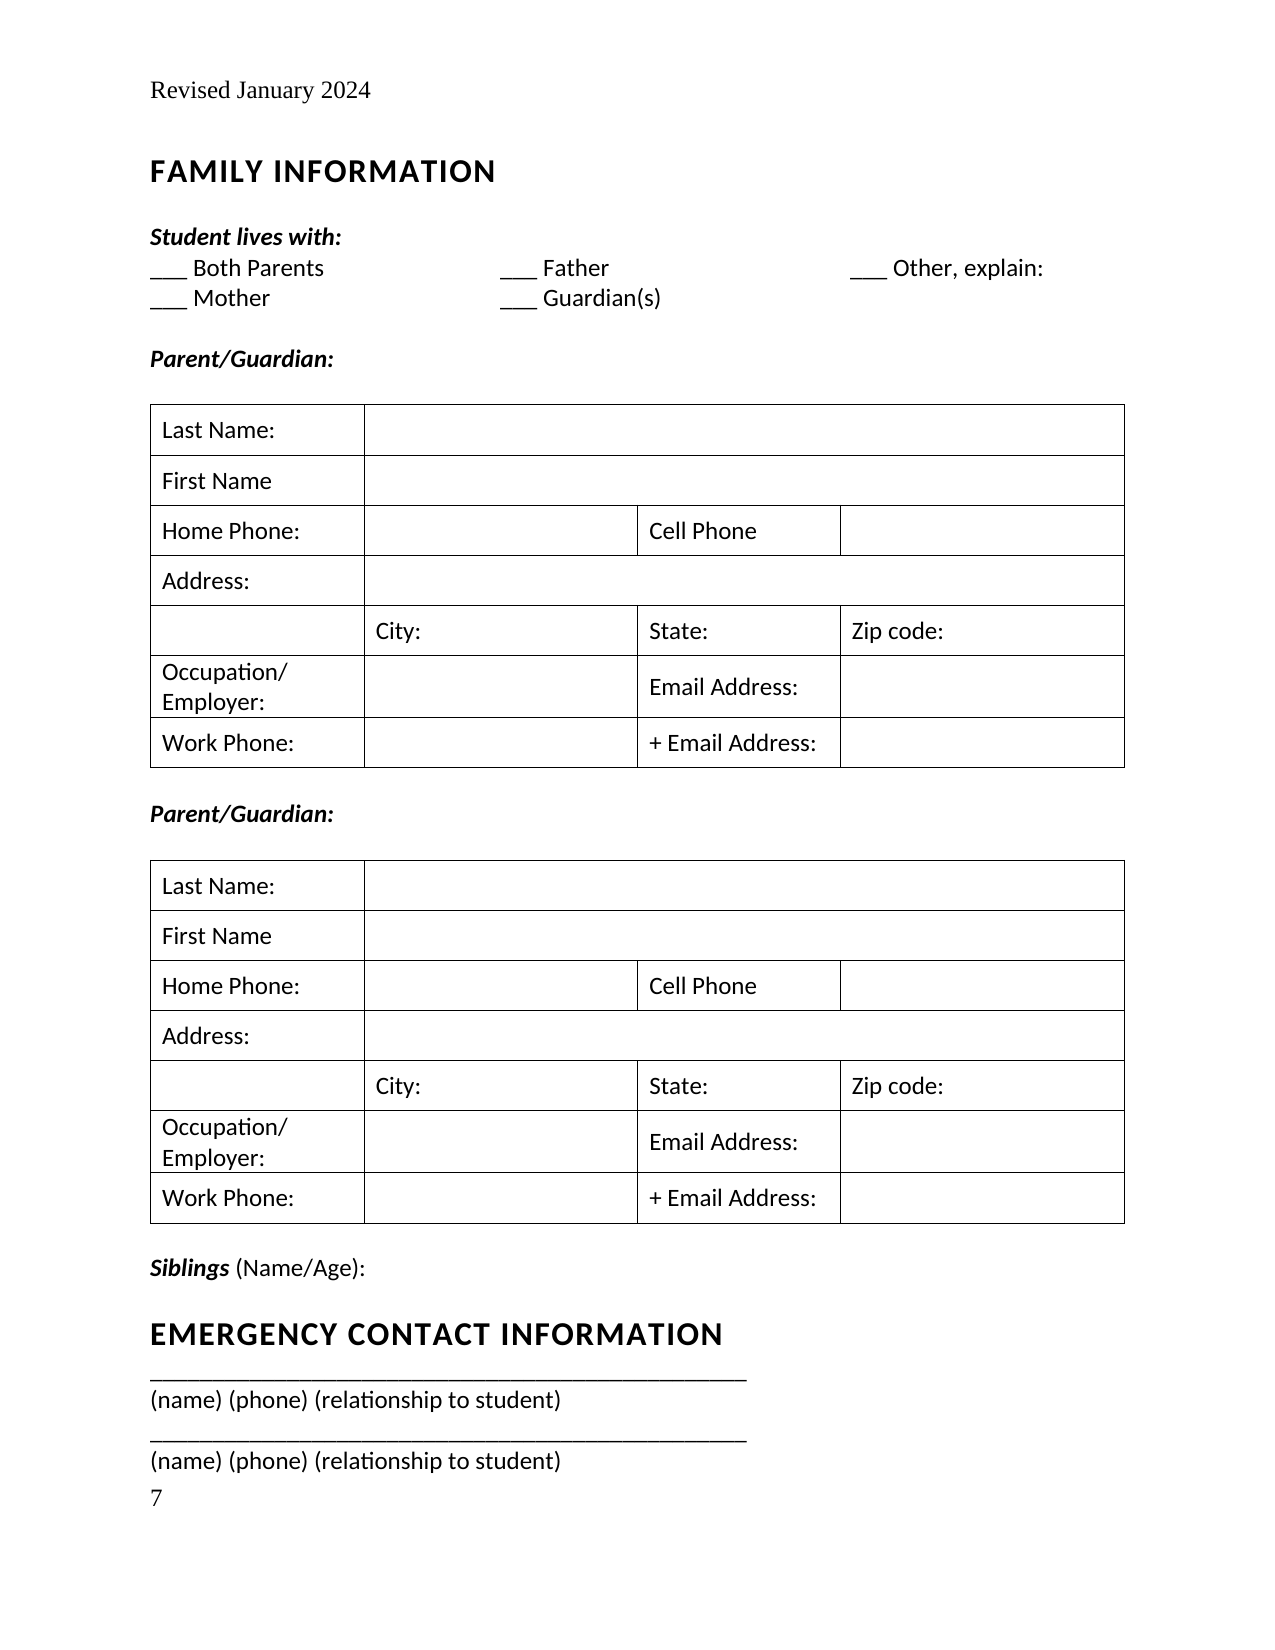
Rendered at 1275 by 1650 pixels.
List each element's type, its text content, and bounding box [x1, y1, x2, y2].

table_header [365, 405, 1124, 454]
text ___ Guardian(s) [500, 282, 775, 313]
text ________________________________________________ [150, 1354, 1125, 1384]
table_cell Zip code: [841, 1061, 1124, 1110]
table_cell State: [638, 606, 840, 655]
table_cell [365, 556, 1124, 605]
table_cell First Name [151, 456, 364, 504]
table_cell [365, 718, 637, 767]
table_cell [841, 656, 1124, 717]
table_cell Work Phone: [151, 718, 364, 767]
table_cell [841, 1173, 1124, 1222]
text ________________________________________________ [150, 1415, 1125, 1446]
table_header Last Name: [151, 861, 364, 910]
text ___ Mother [150, 282, 425, 313]
text Siblings (Name/Age): [150, 1252, 1125, 1283]
subtitle FAMILY INFORMATION [150, 150, 1125, 191]
subtitle Student lives with: [150, 221, 1125, 252]
table_cell [365, 1011, 1124, 1060]
table_cell Cell Phone [638, 506, 840, 555]
table_cell Occupation/ Employer: [151, 656, 364, 717]
table_cell + Email Address: [638, 718, 840, 767]
table_cell Occupation/ Employer: [151, 1111, 364, 1172]
table_cell [841, 506, 1124, 555]
text (name) (phone) (relationship to student) [150, 1446, 1125, 1476]
table_cell [365, 911, 1124, 960]
table_header [365, 861, 1124, 910]
table_header Last Name: [151, 405, 364, 454]
table_cell [841, 1111, 1124, 1172]
table_cell Cell Phone [638, 961, 840, 1010]
table_cell [365, 456, 1124, 504]
subtitle EMERGENCY CONTACT INFORMATION [150, 1313, 1125, 1354]
table_cell [365, 1173, 637, 1222]
table_cell City: [365, 1061, 637, 1110]
table_cell City: [365, 606, 637, 655]
table_cell Home Phone: [151, 961, 364, 1010]
text ___ Other, explain: [850, 252, 1125, 282]
table_cell State: [638, 1061, 840, 1110]
table_cell Email Address: [638, 656, 840, 717]
table_cell [365, 506, 637, 555]
table_cell [841, 961, 1124, 1010]
table_cell Address: [151, 556, 364, 605]
text (name) (phone) (relationship to student) [150, 1384, 1125, 1415]
text ___ Both Parents [150, 252, 425, 282]
table_cell + Email Address: [638, 1173, 840, 1222]
table_cell Address: [151, 1011, 364, 1060]
table_cell [841, 718, 1124, 767]
table_cell Zip code: [841, 606, 1124, 655]
table_cell [365, 1111, 637, 1172]
subtitle Parent/Guardian: [150, 799, 1125, 829]
table_cell Work Phone: [151, 1173, 364, 1222]
table_cell Home Phone: [151, 506, 364, 555]
table_cell Email Address: [638, 1111, 840, 1172]
table_cell [365, 961, 637, 1010]
subtitle Parent/Guardian: [150, 343, 1125, 374]
table_cell First Name [151, 911, 364, 960]
table_cell [151, 606, 364, 655]
text ___ Father [500, 252, 775, 282]
table_cell [151, 1061, 364, 1110]
table_cell [365, 656, 637, 717]
